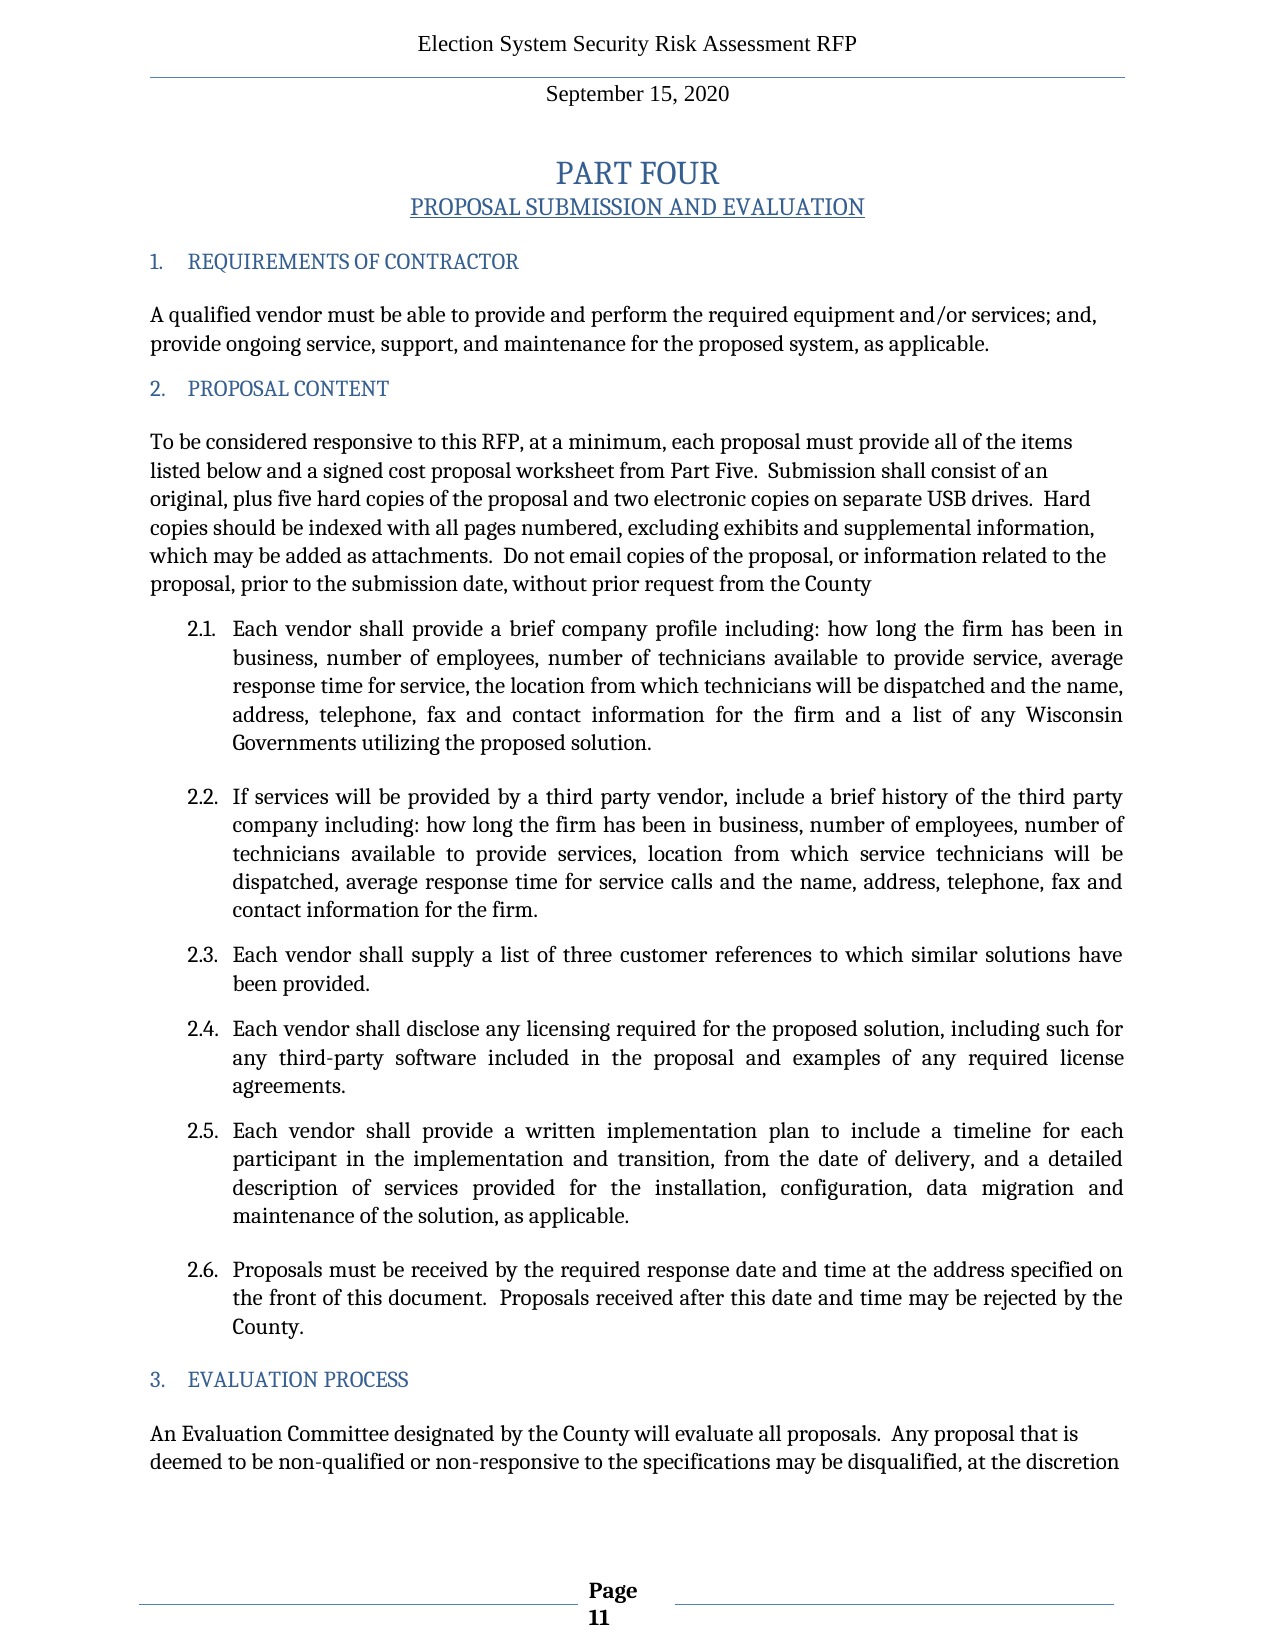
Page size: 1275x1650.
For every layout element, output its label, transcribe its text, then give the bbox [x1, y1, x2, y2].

list Each vendor shall disclose any licensing required for the proposed solution, including such for any third-party software included in the proposal and examples of any required license agreements. [187, 1016, 1125, 1099]
list Each vendor shall provide a brief company profile including: how long the firm has been in business, number of employees, number of technicians available to provide service, average response time for service, the location from which technicians will be dispatched and the name, address, telephone, fax and contact information for the firm and a list of any Wisconsin Governments utilizing the proposed solution. [187, 616, 1125, 756]
list If services will be provided by a third party vendor, include a brief history of the third party company including: how long the firm has been in business, number of employees, number of technicians available to provide services, location from which service technicians will be dispatched, average response time for service calls and the name, address, telephone, fax and contact information for the firm. [187, 783, 1125, 923]
list Each vendor shall supply a list of three customer references to which similar solutions have been provided. [187, 942, 1125, 997]
subtitle PART FOUR [150, 154, 1125, 192]
subtitle PROPOSAL SUBMISSION AND EVALUATION [150, 192, 1125, 221]
list Proposals must be received by the required response date and time at the address specified on the front of this document. Proposals received after this date and time may be rejected by the County. [187, 1257, 1125, 1340]
list Each vendor shall provide a written implementation plan to include a timeline for each participant in the implementation and transition, from the date of delivery, and a detailed description of services provided for the installation, configuration, data migration and maintenance of the solution, as applicable. [187, 1118, 1125, 1229]
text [150, 1420, 1125, 1475]
text To be considered responsive to this RFP, at a minimum, each proposal must provide all of the items listed below and a signed cost proposal worksheet from Part Five. Submission shall consist of an original, plus five hard copies of the proposal and two electronic copies on separate USB drives. Hard copies should be indexed with all pages numbered, excluding exhibits and supplemental information, which may be added as attachments. Do not email copies of the proposal, or information related to the proposal, prior to the submission date, without prior request from the County [150, 429, 1125, 597]
subtitle Proposal Content [150, 376, 1125, 402]
subtitle REQUIREMENTS OF CONTRACTOR [150, 248, 1125, 275]
text A qualified vendor must be able to provide and perform the required equipment and/or services; and, provide ongoing service, support, and maintenance for the proposed system, as applicable. [150, 302, 1125, 357]
subtitle EVALUATION PROCESS [150, 1367, 1125, 1393]
